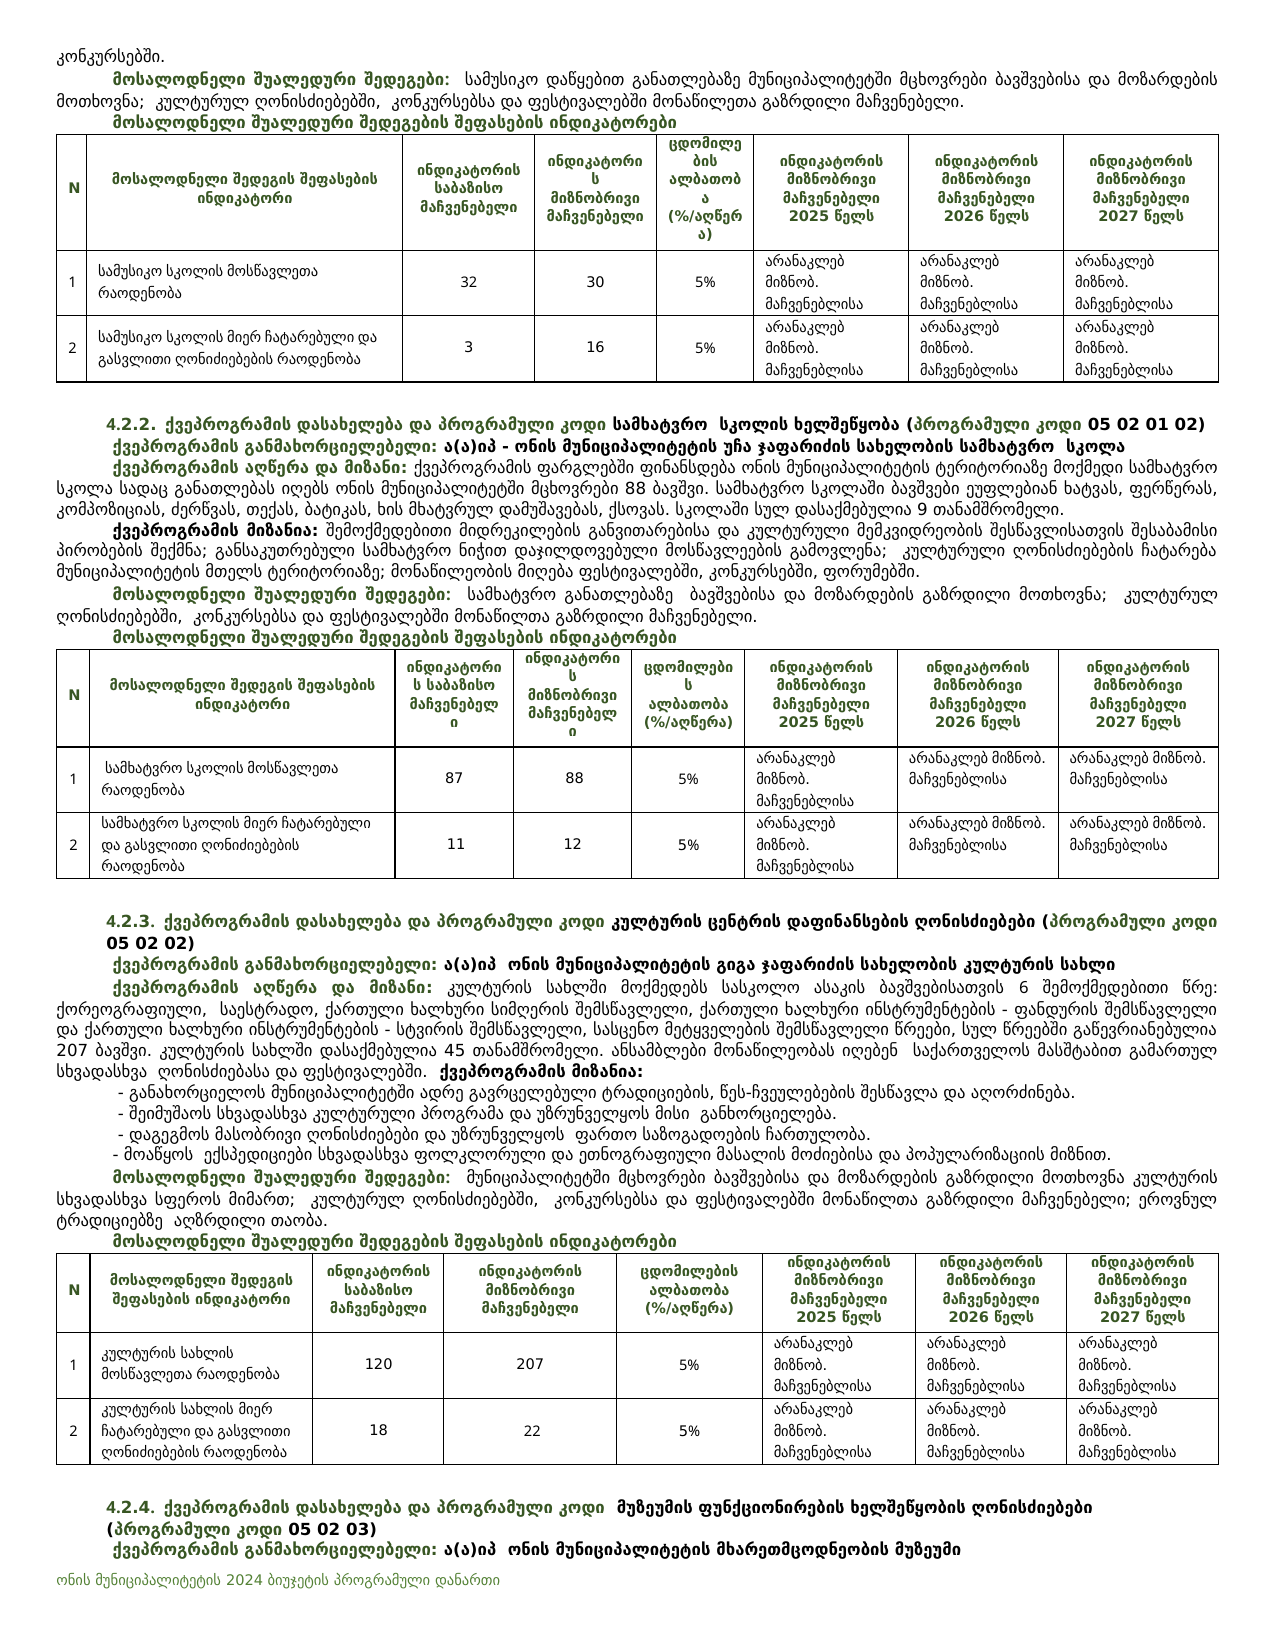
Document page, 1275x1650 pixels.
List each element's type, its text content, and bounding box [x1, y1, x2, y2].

table_header ინდიკატორის მიზნობრივი მაჩვენებელი 2025 წელს [745, 650, 897, 746]
text მოსალოდნელი შუალედური შედეგები: სამხატვრო განათლებაზე ბავშვებისა და მოზარდების გაზრდილი მოთხოვნა; კულტურულ ღონისძიებებში, კონკურსებსა და ფესტივალებში მონაწილთა გაზრდილი მაჩვენებელი. [56, 583, 1219, 626]
table_cell 30 [535, 251, 656, 315]
table_cell 32 [403, 251, 534, 315]
table_header ინდიკატორის მიზნობრივი მაჩვენებელი [444, 1254, 616, 1332]
table_cell 87 [396, 748, 513, 812]
table_cell კულტურის სახლის მოსწავლეთა რაოდენობა [91, 1333, 312, 1398]
table_cell არანაკლებ მიზნობ. მაჩვენებლისა [1059, 748, 1218, 812]
text ქვეპროგრამის მიზანია: შემოქმედებითი მიდრეკილების განვითარებისა და კულტურული მემკვიდრეობის შესწავლისათვის შესაბამისი პირობების შექმნა; განსაკუთრებული სამხატვრო ნიჭით დაჯილდოვებული მოსწავლეების გამოვლენა; კულტურული ღონისძიებების ჩატარება მუნიციპალიტეტის მთელს ტერიტორიაზე; მონაწილეობის მიღება ფესტივალებში, კონკურსებში, ფორუმებში. [56, 520, 1219, 581]
text 4.2.2. ქვეპროგრამის დასახელება და პროგრამული კოდი სამხატვრო სკოლის ხელშეწყობა (პროგრამული კოდი 05 02 01 02) [106, 413, 1219, 435]
table_cell 5% [632, 748, 744, 812]
table_cell 11 [396, 813, 513, 878]
table_header N [57, 1254, 89, 1332]
table_header ინდიკატორის მიზნობრივი მაჩვენებელი 2026 წელს [916, 1254, 1066, 1332]
text ქვეპროგრამის განმახორციელებელი: ა(ა)იპ ონის მუნიციპალიტეტის მხარეთმცოდნეობის მუზეუმი [56, 1540, 1219, 1559]
text ქვეპროგრამის განმახორციელებელი: ა(ა)იპ ონის მუნიციპალიტეტის გიგა ჯაფარიძის სახელობის კულტურის სახლი [56, 954, 1219, 974]
table_header ინდიკატორის მიზნობრივი მაჩვენებელი 2026 წელს [898, 650, 1058, 746]
text მოსალოდნელი შუალედური შედეგების შეფასების ინდიკატორები [56, 113, 1219, 132]
table_header ინდიკატორის მიზნობრივი მაჩვენებელი [535, 135, 656, 249]
text 4.2.4. ქვეპროგრამის დასახელება და პროგრამული კოდი მუზეუმის ფუნქციონირების ხელშეწყობის ღონისძიებები (პროგრამული კოდი 05 02 03) [106, 1495, 1219, 1539]
table_cell არანაკლებ მიზნობ. მაჩვენებლისა [754, 251, 908, 315]
table_cell არანაკლებ მიზნობ. მაჩვენებლისა [1064, 316, 1218, 381]
table_cell 5% [617, 1333, 762, 1398]
text - შეიმუშაოს სხვადასხვა კულტურული პროგრამა და უზრუნველყოს მისი განხორციელება. [56, 1104, 1219, 1123]
table_cell არანაკლებ მიზნობ. მაჩვენებლისა [745, 813, 897, 878]
table_cell 5% [657, 251, 753, 315]
table_header ინდიკატორის მიზნობრივი მაჩვენებელი [514, 650, 631, 746]
table_header ინდიკატორის საბაზისო მაჩვენებელი [403, 135, 534, 249]
table_cell 5% [617, 1399, 762, 1464]
table_cell არანაკლებ მიზნობ. მაჩვენებლისა [1067, 1333, 1218, 1398]
text მოსალოდნელი შუალედური შედეგების შეფასების ინდიკატორები [56, 628, 1219, 647]
table_cell 18 [313, 1399, 443, 1464]
table_cell 88 [514, 748, 631, 812]
text მოსალოდნელი შუალედური შედეგები: სამუსიკო დაწყებით განათლებაზე მუნიციპალიტეტში მცხოვრები ბავშვებისა და მოზარდების მოთხოვნა; კულტურულ ღონისძიებებში, კონკურსებსა და ფესტივალებში მონაწილეთა გაზრდილი მაჩვენებელი. [56, 68, 1219, 111]
table_cell არანაკლებ მიზნობ. მაჩვენებლისა [763, 1399, 915, 1464]
table_cell 2 [57, 316, 86, 381]
table_cell არანაკლებ მიზნობ. მაჩვენებლისა [1067, 1399, 1218, 1464]
table_header ინდიკატორის მიზნობრივი მაჩვენებელი 2027 წელს [1064, 135, 1218, 249]
table_cell 22 [444, 1399, 616, 1464]
table_cell სამხატვრო სკოლის მიერ ჩატარებული და გასვლითი ღონიძიებების რაოდენობა [90, 813, 394, 878]
table_cell 5% [657, 316, 753, 381]
table_cell არანაკლებ მიზნობ. მაჩვენებლისა [916, 1333, 1066, 1398]
table_cell 1 [57, 251, 86, 315]
table_cell არანაკლებ მიზნობ. მაჩვენებლისა [1059, 813, 1218, 878]
text ქვეპროგრამის განმახორციელებელი: ა(ა)იპ - ონის მუნიციპალიტეტის უჩა ჯაფარიძის სახელობის სამხატვრო სკოლა [56, 437, 1219, 456]
table_cell სამხატვრო სკოლის მოსწავლეთა რაოდენობა [90, 748, 394, 812]
table_cell 1 [57, 748, 89, 812]
table_cell არანაკლებ მიზნობ. მაჩვენებლისა [1064, 251, 1218, 315]
table_cell არანაკლებ მიზნობ. მაჩვენებლისა [898, 813, 1058, 878]
text ქვეპროგრამის აღწერა და მიზანი: ქვეპროგრამის ფარგლებში ფინანსდება ონის მუნიციპალიტეტის ტერიტორიაზე მოქმედი სამხატვრო სკოლა სადაც განათლებას იღებს ონის მუნიციპალიტეტში მცხოვრები 88 ბავშვი. სამხატვრო სკოლაში ბავშვები ეუფლებიან ხატვას, ფერწერას, კომპოზიციას, ძერწვას, თექას, ბატიკას, ხის მხატვრულ დამუშავებას, ქსოვას. სკოლაში სულ დასაქმებულია 9 თანამშრომელი. [56, 458, 1219, 519]
table_cell 2 [57, 813, 89, 878]
table_header მოსალოდნელი შედეგის შეფასების ინდიკატორი [90, 650, 394, 746]
text მოსალოდნელი შუალედური შედეგები: მუნიციპალიტეტში მცხოვრები ბავშვებისა და მოზარდების გაზრდილი მოთხოვნა კულტურის სხვადასხვა სფეროს მიმართ; კულტურულ ღონისძიებებში, კონკურსებსა და ფესტივალებში მონაწილთა გაზრდილი მაჩვენებელი; ეროვნულ ტრადიციებზე აღზრდილი თაობა. [56, 1166, 1219, 1231]
table_header N [57, 650, 89, 746]
table_cell 16 [535, 316, 656, 381]
table_header N [57, 135, 86, 249]
table_cell 12 [514, 813, 631, 878]
table_header მოსალოდნელი შედეგის შეფასების ინდიკატორი [91, 1254, 312, 1332]
table_header მოსალოდნელი შედეგის შეფასების ინდიკატორი [87, 135, 402, 249]
text ქვეპროგრამის აღწერა და მიზანი: კულტურის სახლში მოქმედებს სასკოლო ასაკის ბავშვებისათვის 6 შემოქმედებითი წრე: ქორეოგრაფიული, საესტრადო, ქართული ხალხური სიმღერის შემსწავლელი, ქართული ხალხური ინსტრუმენტების - ფანდურის შემსწავლელი და ქართული ხალხური ინსტრუმენტების - სტვირის შემსწავლელი, სასცენო მეტყველების შემსწავლელი წრეები, სულ წრეებში გაწევრიანებულია 207 ბავშვი. კულტურის სახლში დასაქმებულია 45 თანამშრომელი. ანსამბლები მონაწილეობას იღებენ საქართველოს მასშტაბით გამართულ სხვადასხვა ღონისძიებასა და ფესტივალებში. ქვეპროგრამის მიზანია: [56, 975, 1219, 1081]
table_cell 1 [57, 1333, 89, 1398]
table_cell არანაკლებ მიზნობ. მაჩვენებლისა [898, 748, 1058, 812]
text - მოაწყოს ექსპედიციები სხვადასხვა ფოლკლორული და ეთნოგრაფიული მასალის მოძიებისა და პოპულარიზაციის მიზნით. [56, 1145, 1219, 1165]
table_cell არანაკლებ მიზნობ. მაჩვენებლისა [763, 1333, 915, 1398]
table_header ცდომილების ალბათობა (%/აღწერა) [657, 135, 753, 249]
text 4.2.3. ქვეპროგრამის დასახელება და პროგრამული კოდი კულტურის ცენტრის დაფინანსების ღონისძიებები (პროგრამული კოდი 05 02 02) [106, 909, 1219, 953]
table_cell 120 [313, 1333, 443, 1398]
table_header ცდომილების ალბათობა (%/აღწერა) [632, 650, 744, 746]
table_cell 5% [632, 813, 744, 878]
table_cell არანაკლებ მიზნობ. მაჩვენებლისა [916, 1399, 1066, 1464]
text - განახორციელოს მუნიციპალიტეტში ადრე გავრცელებული ტრადიციების, წეს-ჩვეულებების შესწავლა და აღორძინება. [56, 1083, 1219, 1102]
table_header ინდიკატორის მიზნობრივი მაჩვენებელი 2027 წელს [1067, 1254, 1218, 1332]
table_cell არანაკლებ მიზნობ. მაჩვენებლისა [909, 251, 1063, 315]
table_cell არანაკლებ მიზნობ. მაჩვენებლისა [745, 748, 897, 812]
table_cell სამუსიკო სკოლის მოსწავლეთა რაოდენობა [87, 251, 402, 315]
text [56, 47, 1219, 66]
table_header ინდიკატორის მიზნობრივი მაჩვენებელი 2027 წელს [1059, 650, 1218, 746]
table_header ინდიკატორის მიზნობრივი მაჩვენებელი 2025 წელს [763, 1254, 915, 1332]
table_cell 2 [57, 1399, 89, 1464]
table_header ინდიკატორის მიზნობრივი მაჩვენებელი 2026 წელს [909, 135, 1063, 249]
table_header ინდიკატორის საბაზისო მაჩვენებელი [313, 1254, 443, 1332]
text მოსალოდნელი შუალედური შედეგების შეფასების ინდიკატორები [56, 1232, 1219, 1251]
table_cell სამუსიკო სკოლის მიერ ჩატარებული და გასვლითი ღონიძიებების რაოდენობა [87, 316, 402, 381]
table_header ცდომილების ალბათობა (%/აღწერა) [617, 1254, 762, 1332]
table_cell 207 [444, 1333, 616, 1398]
table_header ინდიკატორის მიზნობრივი მაჩვენებელი 2025 წელს [754, 135, 908, 249]
table_header ინდიკატორის საბაზისო მაჩვენებელი [396, 650, 513, 746]
table_cell არანაკლებ მიზნობ. მაჩვენებლისა [754, 316, 908, 381]
table_cell არანაკლებ მიზნობ. მაჩვენებლისა [909, 316, 1063, 381]
table_cell 3 [403, 316, 534, 381]
table_cell კულტურის სახლის მიერ ჩატარებული და გასვლითი ღონიძიებების რაოდენობა [91, 1399, 312, 1464]
text - დაგეგმოს მასობრივი ღონისძიებები და უზრუნველყოს ფართო საზოგადოების ჩართულობა. [56, 1124, 1219, 1144]
